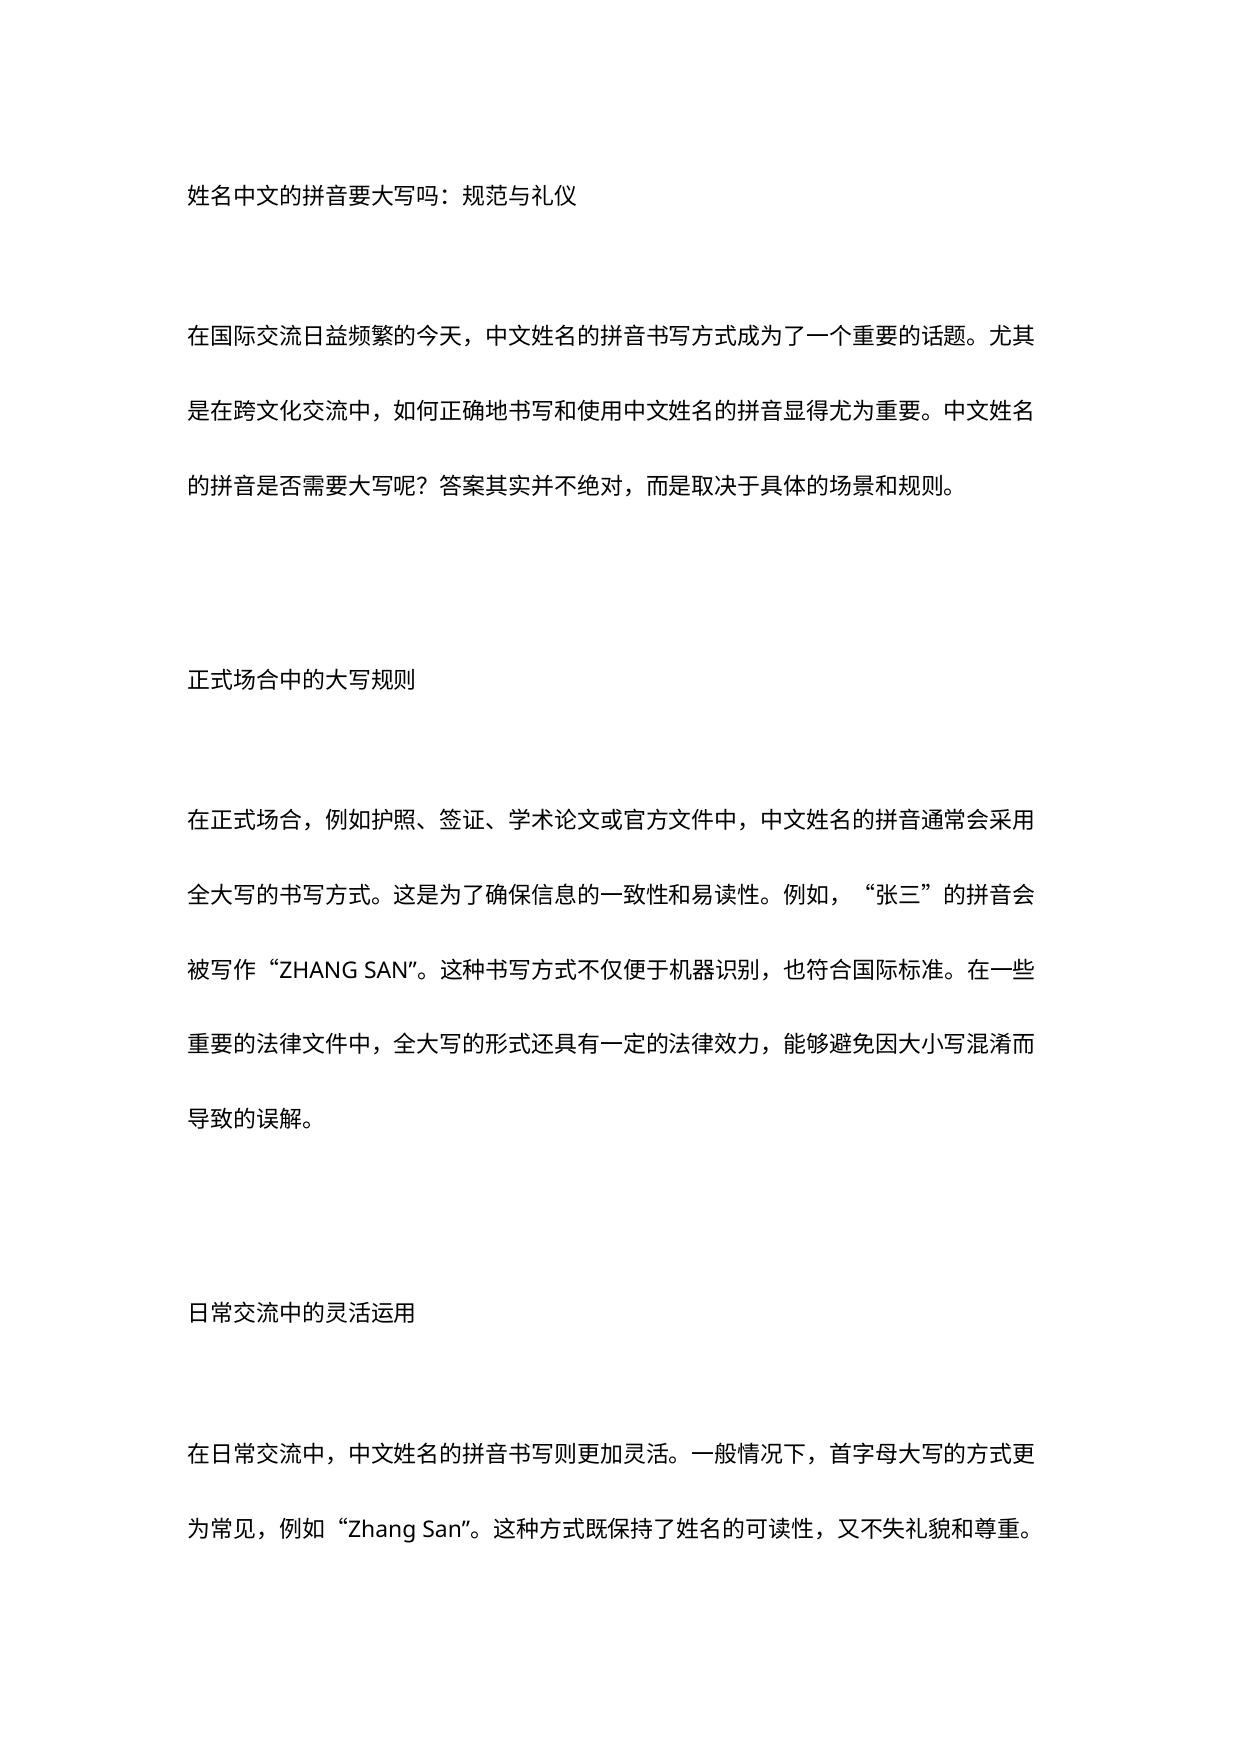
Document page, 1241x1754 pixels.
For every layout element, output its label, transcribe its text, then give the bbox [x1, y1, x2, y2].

text 姓名中文的拼音要大写吗：规范与礼仪 [187, 162, 1053, 227]
text 在正式场合，例如护照、签证、学术论文或官方文件中，中文姓名的拼音通常会采用全大写的书写方式。这是为了确保信息的一致性和易读性。例如，“张三”的拼音会被写作“ZHANG SAN”。这种书写方式不仅便于机器识别，也符合国际标准。在一些重要的法律文件中，全大写的形式还具有一定的法律效力，能够避免因大小写混淆而导致的误解。 [187, 786, 1053, 1150]
text 日常交流中的灵活运用 [187, 1279, 1053, 1344]
text 在国际交流日益频繁的今天，中文姓名的拼音书写方式成为了一个重要的话题。尤其是在跨文化交流中，如何正确地书写和使用中文姓名的拼音显得尤为重要。中文姓名的拼音是否需要大写呢？答案其实并不绝对，而是取决于具体的场景和规则。 [187, 302, 1053, 517]
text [187, 1420, 1053, 1559]
text 正式场合中的大写规则 [187, 646, 1053, 711]
